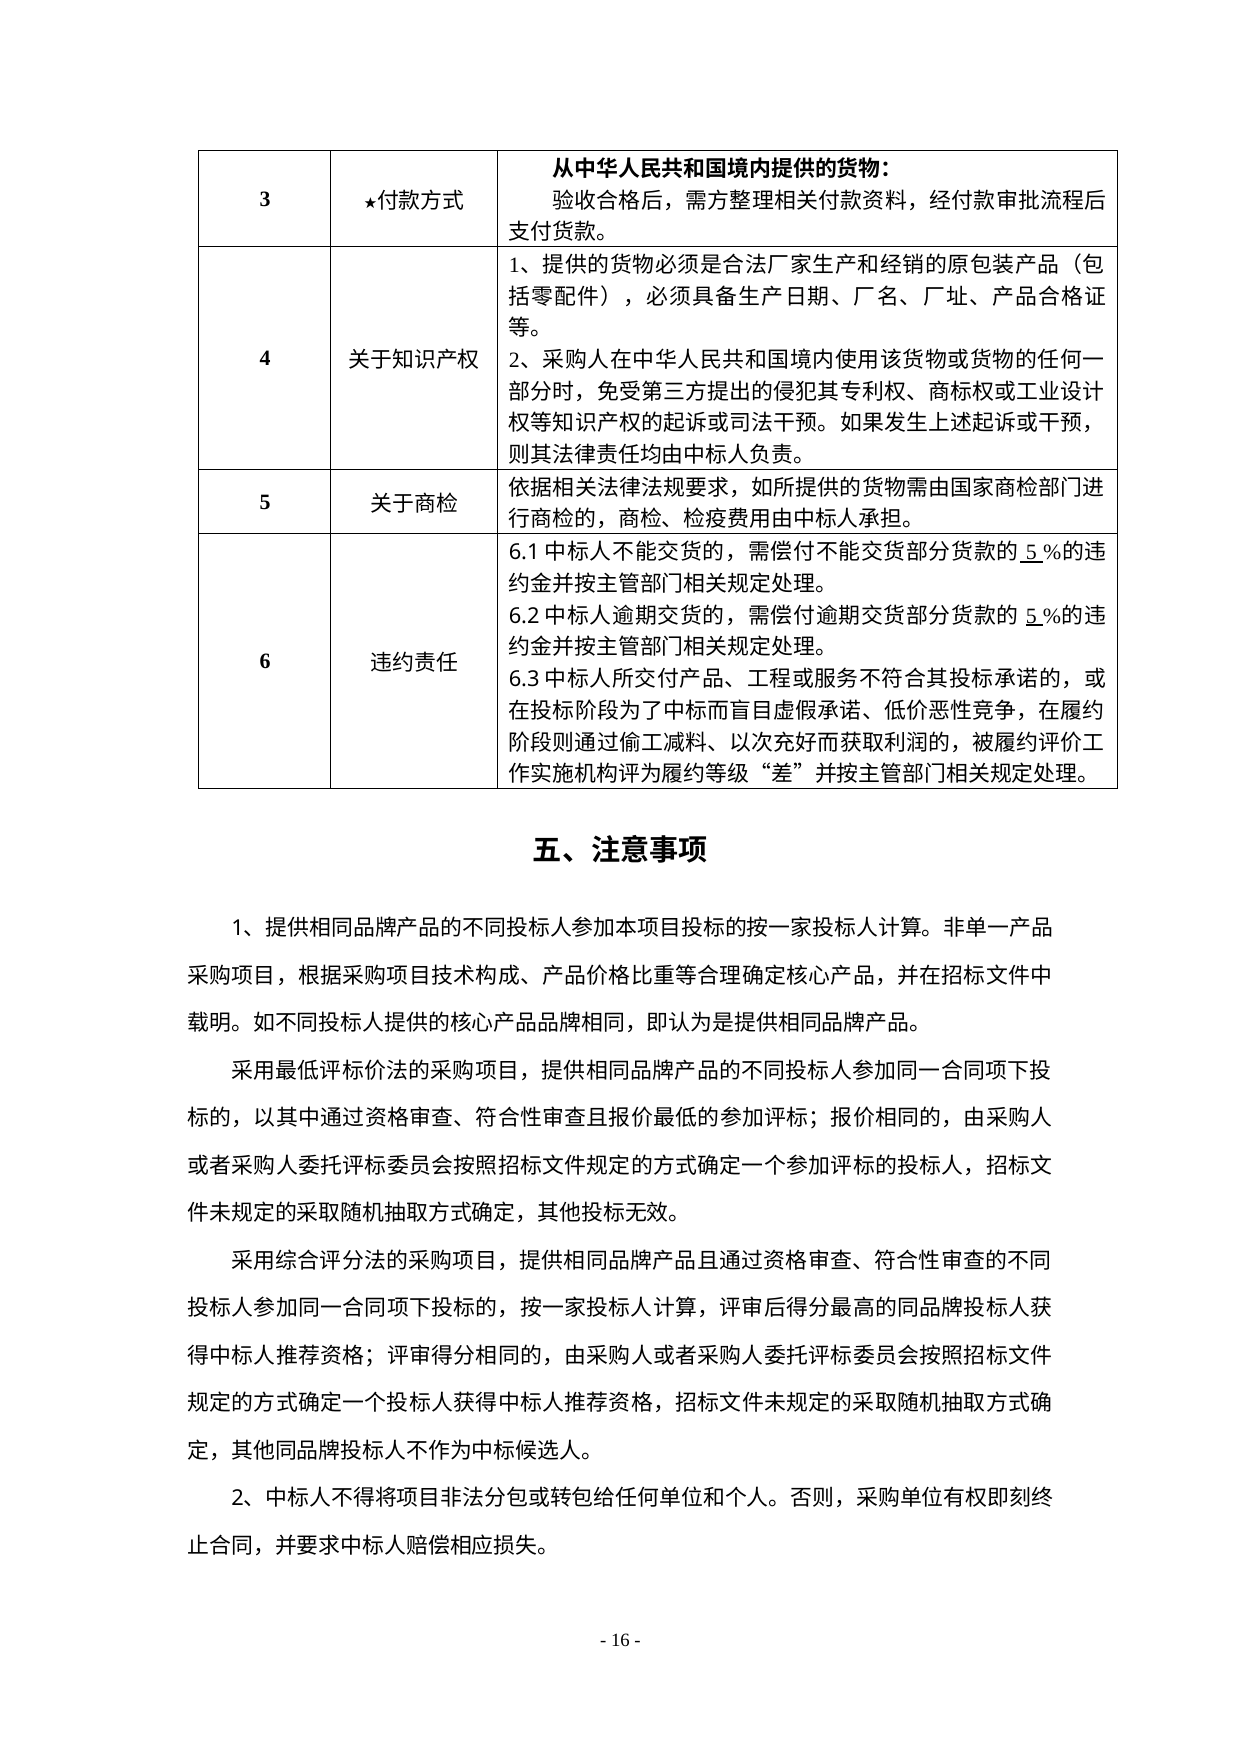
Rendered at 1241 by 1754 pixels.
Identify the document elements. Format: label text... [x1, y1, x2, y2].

table_cell 关于知识产权 [331, 247, 497, 469]
table_cell 从中华人民共和国境内提供的货物： 验收合格后，需方整理相关付款资料，经付款审批流程后支付货款。 [498, 151, 1117, 246]
subtitle 五、注意事项 [187, 827, 1053, 869]
table_cell 违约责任 [331, 534, 497, 788]
text 采用最低评标价法的采购项目，提供相同品牌产品的不同投标人参加同一合同项下投标的，以其中通过资格审查、符合性审查且报价最低的参加评标；报价相同的，由采购人或者采购人委托评标委员会按照招标文件规定的方式确定一个参加评标的投标人，招标文件未规定的采取随机抽取方式确定，其他投标无效。 [187, 1053, 1053, 1227]
table_cell 4 [199, 247, 330, 469]
table_cell 3 [199, 151, 330, 246]
text 1、提供相同品牌产品的不同投标人参加本项目投标的按一家投标人计算。非单一产品采购项目，根据采购项目技术构成、产品价格比重等合理确定核心产品，并在招标文件中载明。如不同投标人提供的核心产品品牌相同，即认为是提供相同品牌产品。 [187, 910, 1053, 1037]
table_cell 关于商检 [331, 470, 497, 533]
table_cell 5 [199, 470, 330, 533]
text 采用综合评分法的采购项目，提供相同品牌产品且通过资格审查、符合性审查的不同投标人参加同一合同项下投标的，按一家投标人计算，评审后得分最高的同品牌投标人获得中标人推荐资格；评审得分相同的，由采购人或者采购人委托评标委员会按照招标文件规定的方式确定一个投标人获得中标人推荐资格，招标文件未规定的采取随机抽取方式确定，其他同品牌投标人不作为中标候选人。 [187, 1243, 1053, 1464]
table_cell 6.1中标人不能交货的，需偿付不能交货部分货款的 5 %的违约金并按主管部门相关规定处理。 6.2中标人逾期交货的，需偿付逾期交货部分货款的5 %的违约金并按主管部门相关规定处理。 6.3中标人所交付产品、工程或服务不符合其投标承诺的，或在投标阶段为了中标而盲目虚假承诺、低价恶性竞争，在履约阶段则通过偷工减料、以次充好而获取利润的，被履约评价工作实施机构评为履约等级“差”并按主管部门相关规定处理。 [498, 534, 1117, 788]
text 2、中标人不得将项目非法分包或转包给任何单位和个人。否则，采购单位有权即刻终止合同，并要求中标人赔偿相应损失。 [187, 1480, 1053, 1559]
table_cell 依据相关法律法规要求，如所提供的货物需由国家商检部门进行商检的，商检、检疫费用由中标人承担。 [498, 470, 1117, 533]
table_cell 1、提供的货物必须是合法厂家生产和经销的原包装产品（包括零配件），必须具备生产日期、厂名、厂址、产品合格证等。 2、采购人在中华人民共和国境内使用该货物或货物的任何一部分时，免受第三方提出的侵犯其专利权、商标权或工业设计权等知识产权的起诉或司法干预。如果发生上述起诉或干预，则其法律责任均由中标人负责。 [498, 247, 1117, 469]
table_cell ★付款方式 [331, 151, 497, 246]
table_cell 6 [199, 534, 330, 788]
